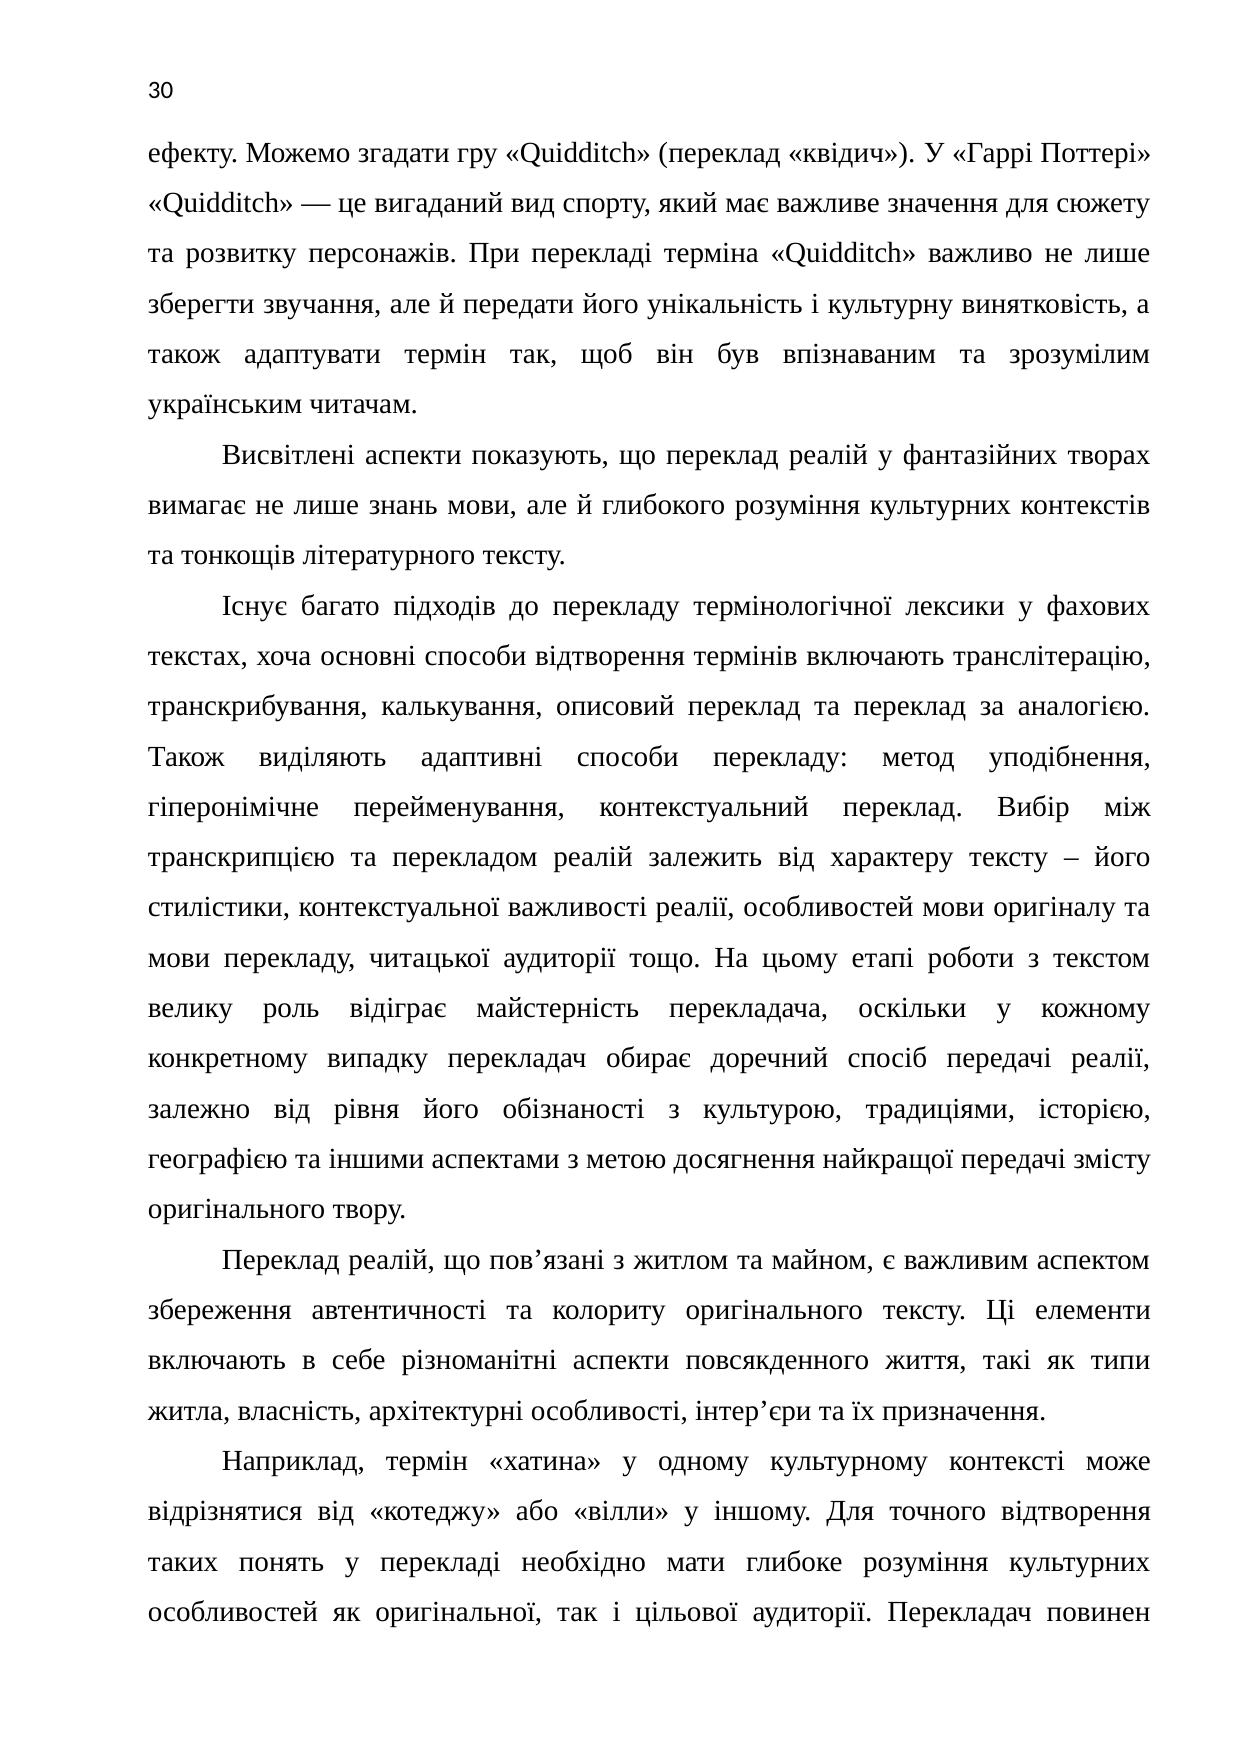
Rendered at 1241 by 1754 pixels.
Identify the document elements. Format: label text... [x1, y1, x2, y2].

text Переклад реалій, що пов’язані з житлом та майном, є важливим аспектом збереження автентичності та колориту оригінального тексту. Ці елементи включають в себе різноманітні аспекти повсякденного життя, такі як типи житла, власність, архітектурні особливості, інтер’єри та їх призначення. [148, 1242, 1152, 1426]
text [148, 135, 1152, 420]
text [148, 1443, 1152, 1627]
text Існує багато підходів до перекладу термінологічної лексики у фахових текстах, хоча основні способи відтворення термінів включають транслітерацію, транскрибування, калькування, описовий переклад та переклад за аналогією. Також виділяють адаптивні способи перекладу: метод уподібнення, гіперонімічне перейменування, контекстуальний переклад. Вибір між транскрипцією та перекладом реалій залежить від характеру тексту – його стилістики, контекстуальної важливості реалії, особливостей мови оригіналу та мови перекладу, читацької аудиторії тощо. На цьому етапі роботи з текстом велику роль відіграє майстерність перекладача, оскільки у кожному конкретному випадку перекладач обирає доречний спосіб передачі реалії, залежно від рівня його обізнаності з культурою, традиціями, історією, географією та іншими аспектами з метою досягнення найкращої передачі змісту оригінального твору. [148, 588, 1152, 1225]
text Висвітлені аспекти показують, що переклад реалій у фантазійних творах вимагає не лише знань мови, але й глибокого розуміння культурних контекстів та тонкощів літературного тексту. [148, 437, 1152, 571]
